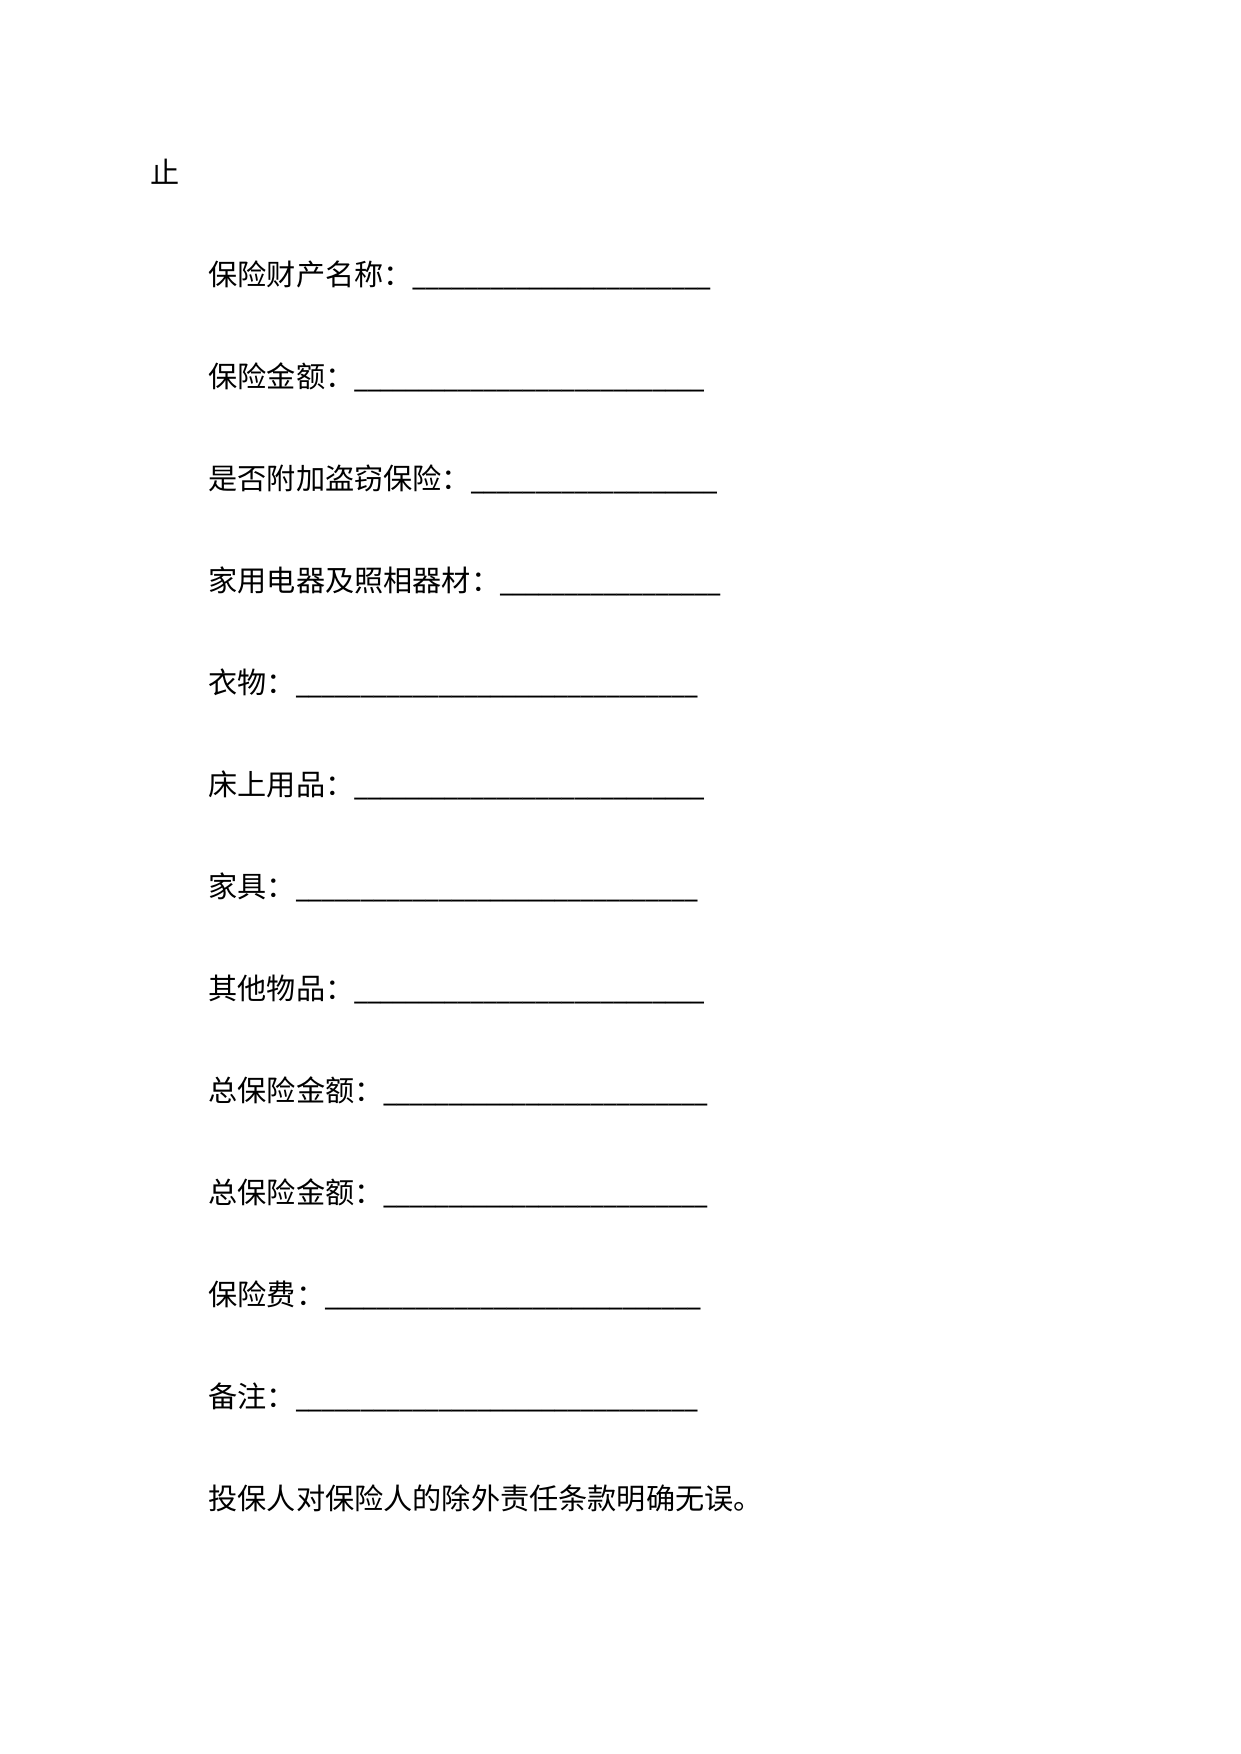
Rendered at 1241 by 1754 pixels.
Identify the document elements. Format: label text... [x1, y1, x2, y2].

text 床上用品：___________________________ [150, 762, 1090, 804]
text 保险财产名称：_______________________ [150, 252, 1090, 294]
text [150, 150, 1090, 192]
text 家具：_______________________________ [150, 864, 1090, 906]
text 总保险金额：_________________________ [150, 1169, 1090, 1212]
text 总保险金额：_________________________ [150, 1068, 1090, 1110]
text 保险金额：___________________________ [150, 354, 1090, 396]
text 投保人对保险人的除外责任条款明确无误。 [150, 1476, 1090, 1518]
text 其他物品：___________________________ [150, 966, 1090, 1008]
text 是否附加盗窃保险：___________________ [150, 456, 1090, 498]
text 备注：_______________________________ [150, 1373, 1090, 1416]
text 保险费：_____________________________ [150, 1272, 1090, 1314]
text 家用电器及照相器材：_________________ [150, 558, 1090, 600]
text 衣物：_______________________________ [150, 660, 1090, 702]
